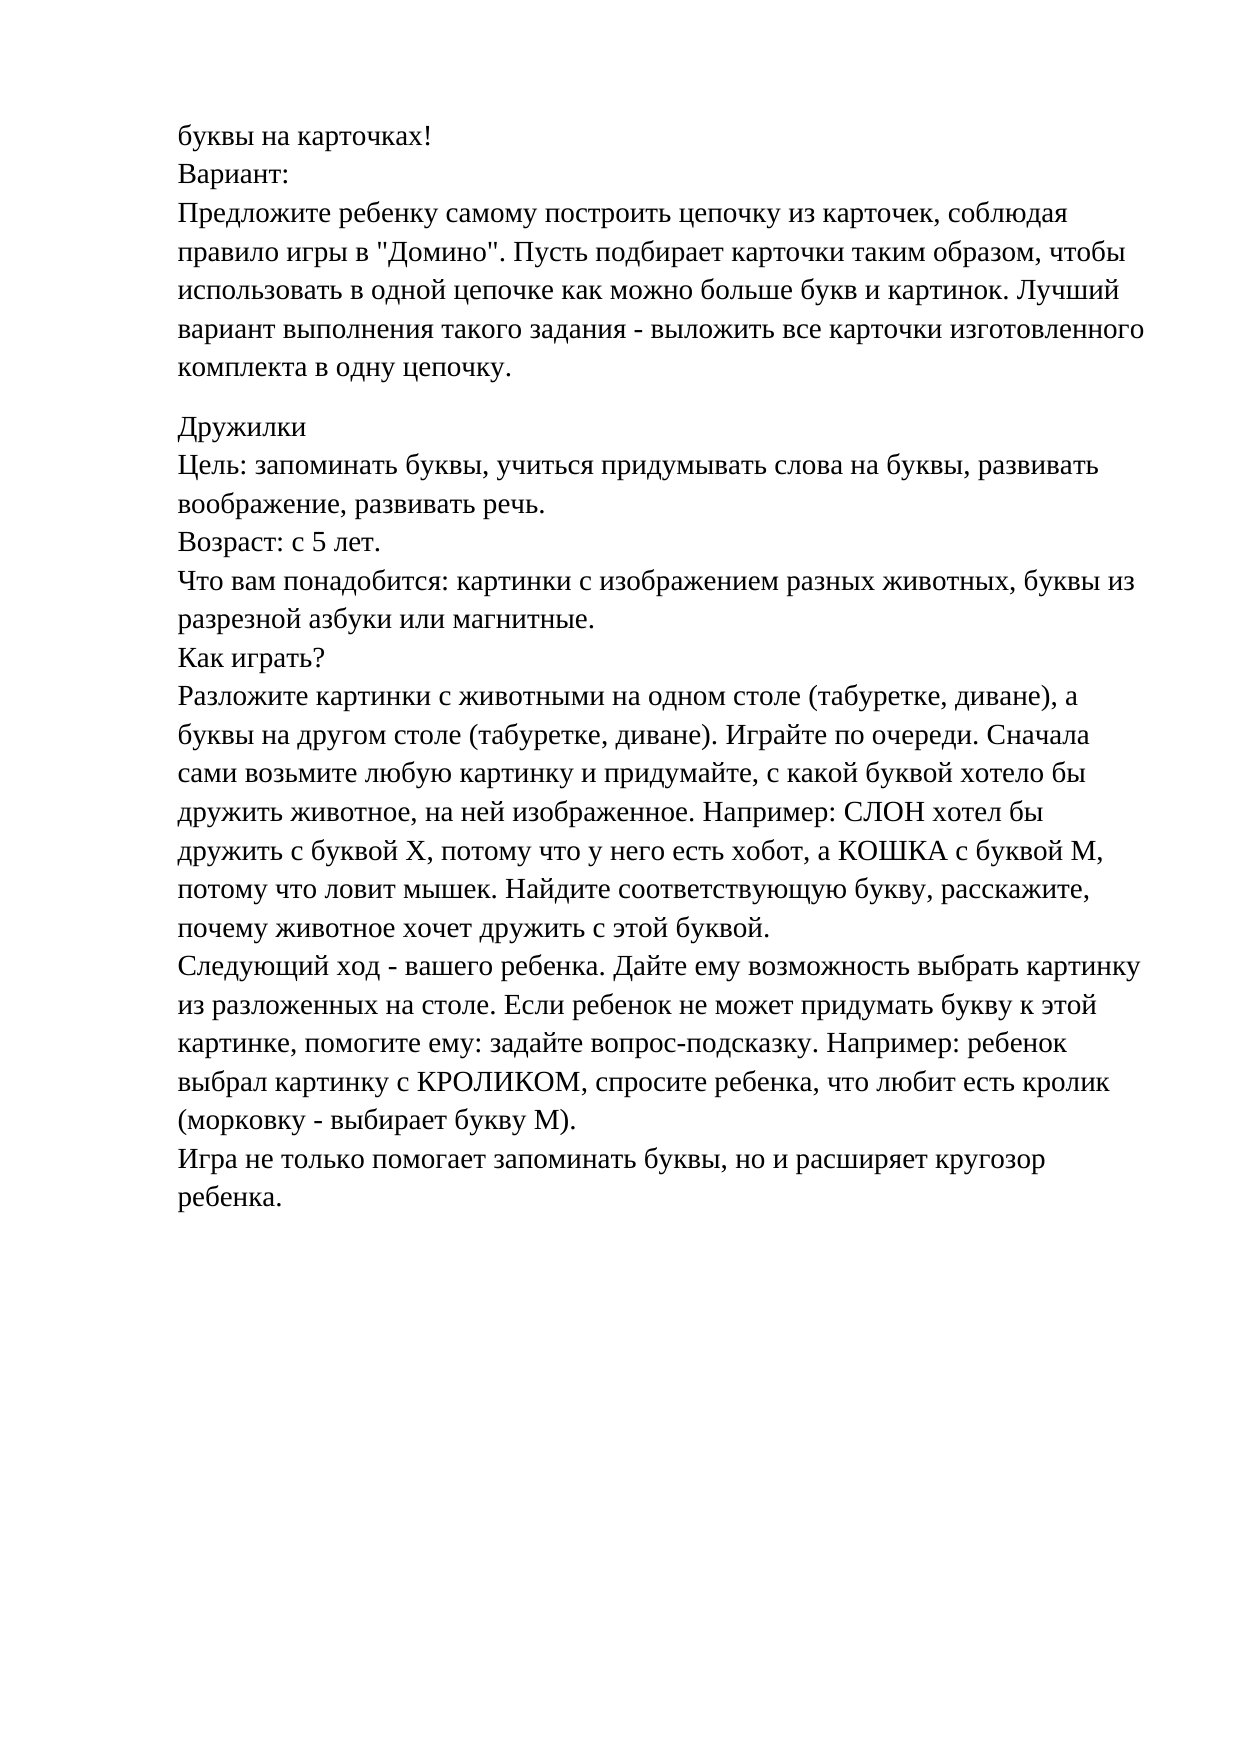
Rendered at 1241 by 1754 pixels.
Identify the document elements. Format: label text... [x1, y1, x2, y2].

text Дружилки Цель: запоминать буквы, учиться придумывать слова на буквы, развивать воображение, развивать речь. Возраст: с 5 лет. Что вам понадобится: картинки с изображением разных животных, буквы из разрезной азбуки или магнитные. Как играть? Разложите картинки с животными на одном столе (табуретке, диване), а буквы на другом столе (табуретке, диване). Играйте по очереди. Сначала сами возьмите любую картинку и придумайте, с какой буквой хотело бы дружить животное, на ней изображенное. Например: СЛОН хотел бы дружить с буквой X, потому что у него есть хобот, а КОШКА с буквой М, потому что ловит мышек. Найдите соответствующую букву, расскажите, почему животное хочет дружить с этой буквой. Следующий ход - вашего ребенка. Дайте ему возможность выбрать картинку из разложенных на столе. Если ребенок не может придумать букву к этой картинке, помогите ему: задайте вопрос-подсказку. Например: ребенок выбрал картинку с КРОЛИКОМ, спросите ребенка, что любит есть кролик (морковку - выбирает букву М). Игра не только помогает запоминать буквы, но и расширяет кругозор ребенка. [177, 409, 1152, 1213]
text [177, 118, 1152, 383]
